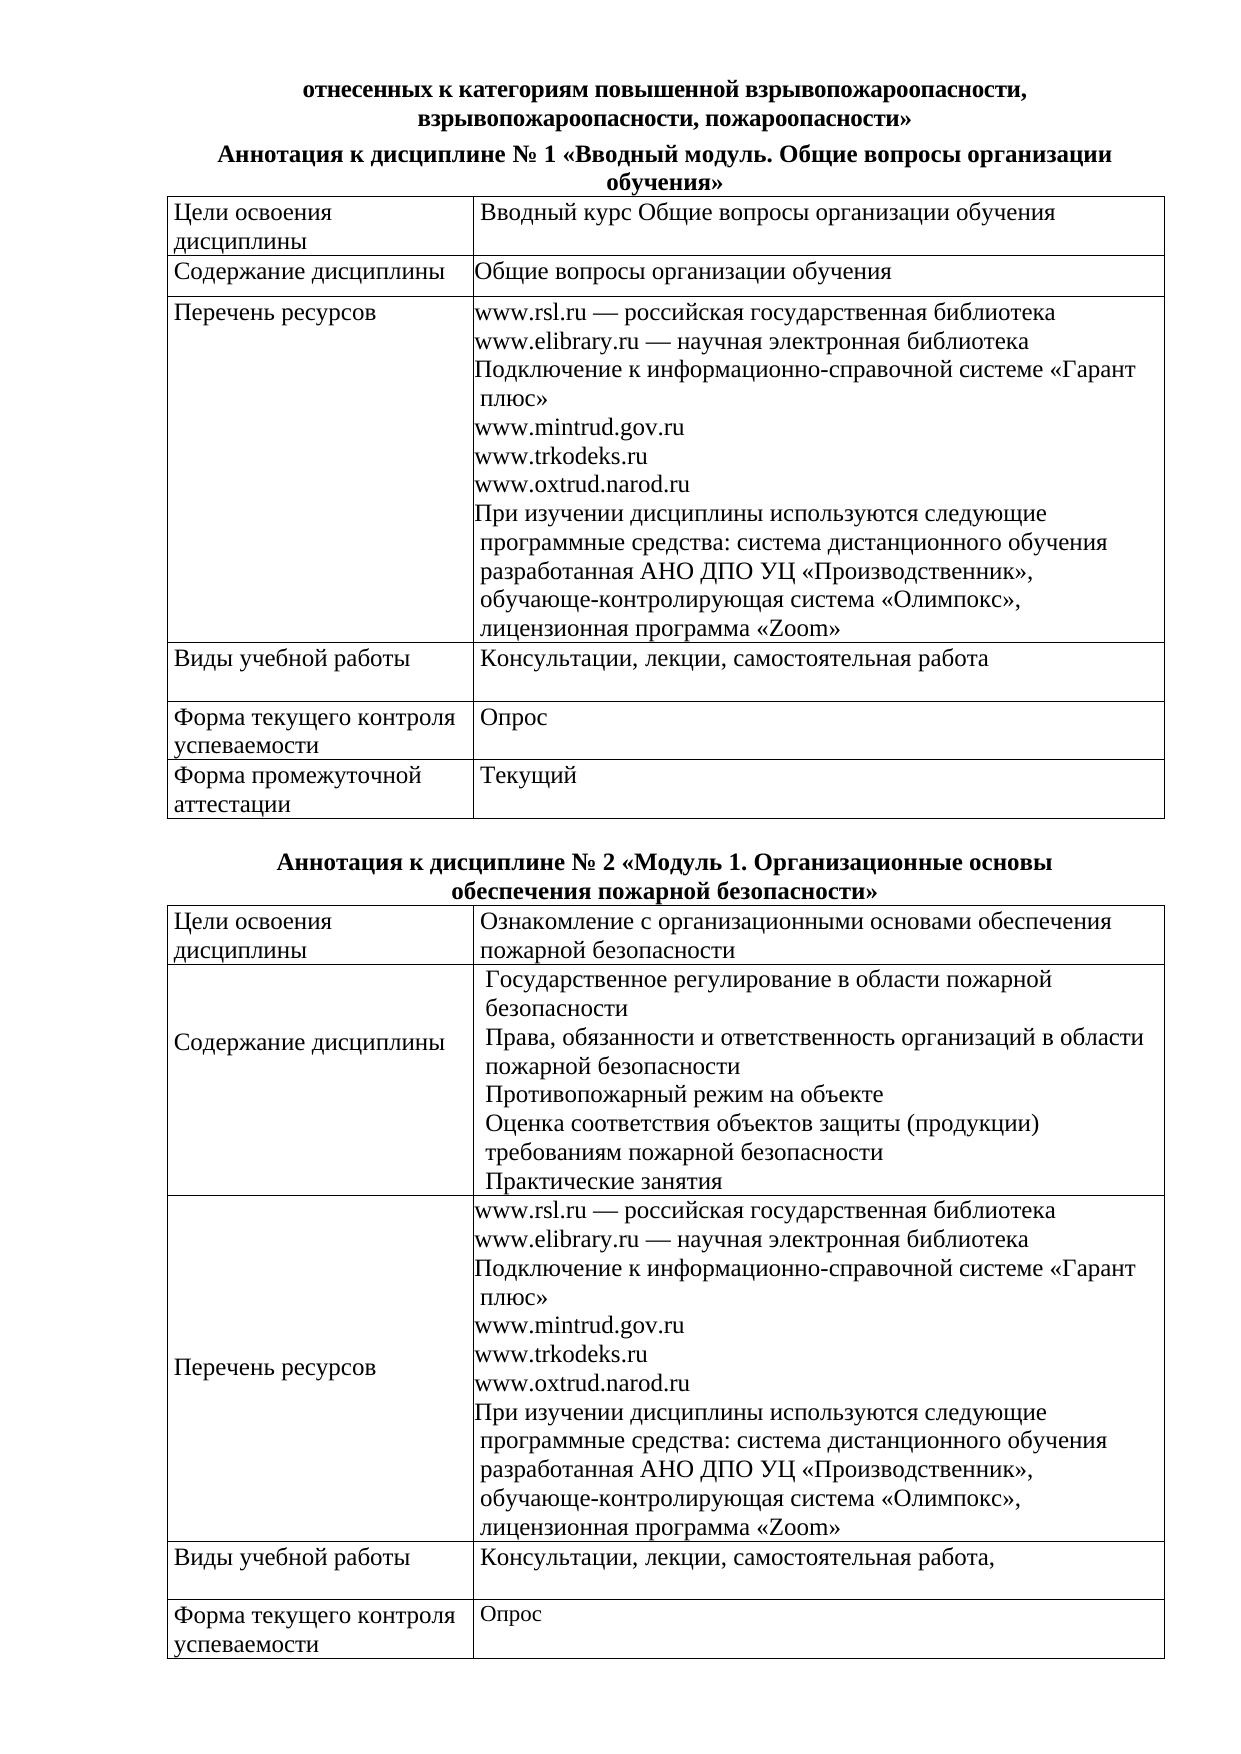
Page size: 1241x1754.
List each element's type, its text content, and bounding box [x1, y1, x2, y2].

table_cell Содержание дисциплины [168, 965, 473, 1194]
text Аннотация к дисциплине № 1 «Вводный модуль. Общие вопросы организации обучения» [177, 139, 1152, 196]
table_cell www.rsl.ru — российская государственная библиотека www.elibrary.ru — научная электронная библиотека Подключение к информационно-справочной системе «Гарант плюс» www.mintrud.gov.ru www.trkodeks.ru www.oxtrud.narod.ru При изучении дисциплины используются следующие программные средства: система дистанционного обучения разработанная АНО ДПО УЦ «Производственник», обучающе-контролирующая система «Олимпокс», лицензионная программа «Zoom» [474, 1196, 1164, 1541]
table_cell Форма промежуточной аттестации [168, 760, 473, 818]
table_cell Консультации, лекции, самостоятельная работа [474, 643, 1164, 701]
table_cell Консультации, лекции, самостоятельная работа, [474, 1542, 1164, 1599]
table_cell Опрос [474, 1600, 1164, 1658]
table_header Ознакомление с организационными основами обеспечения пожарной безопасности [474, 906, 1164, 963]
text Аннотация к дисциплине № 2 «Модуль 1. Организационные основы обеспечения пожарной безопасности» [219, 847, 1110, 905]
table_cell Государственное регулирование в области пожарной безопасности Права, обязанности и ответственность организаций в области пожарной безопасности Противопожарный режим на объекте Оценка соответствия объектов защиты (продукции) требованиям пожарной безопасности Практические занятия [474, 965, 1164, 1194]
table_cell Форма текущего контроля успеваемости [168, 702, 473, 759]
table_cell Виды учебной работы [168, 1542, 473, 1599]
table_header Вводный курс Общие вопросы организации обучения [474, 197, 1164, 255]
table_cell Опрос [474, 702, 1164, 759]
table_header Цели освоения дисциплины [168, 906, 473, 963]
table_header Цели освоения дисциплины [168, 197, 473, 255]
table_cell Общие вопросы организации обучения [474, 256, 1164, 296]
table_cell Содержание дисциплины [168, 256, 473, 296]
table_cell Перечень ресурсов [168, 1196, 473, 1541]
table_cell Виды учебной работы [168, 643, 473, 701]
table_cell Перечень ресурсов [168, 297, 473, 642]
table_cell www.rsl.ru — российская государственная библиотека www.elibrary.ru — научная электронная библиотека Подключение к информационно-справочной системе «Гарант плюс» www.mintrud.gov.ru www.trkodeks.ru www.oxtrud.narod.ru При изучении дисциплины используются следующие программные средства: система дистанционного обучения разработанная АНО ДПО УЦ «Производственник», обучающе-контролирующая система «Олимпокс», лицензионная программа «Zoom» [474, 297, 1164, 642]
table_cell Текущий [474, 760, 1164, 818]
table_cell Форма текущего контроля успеваемости [168, 1600, 473, 1658]
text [177, 74, 1152, 131]
